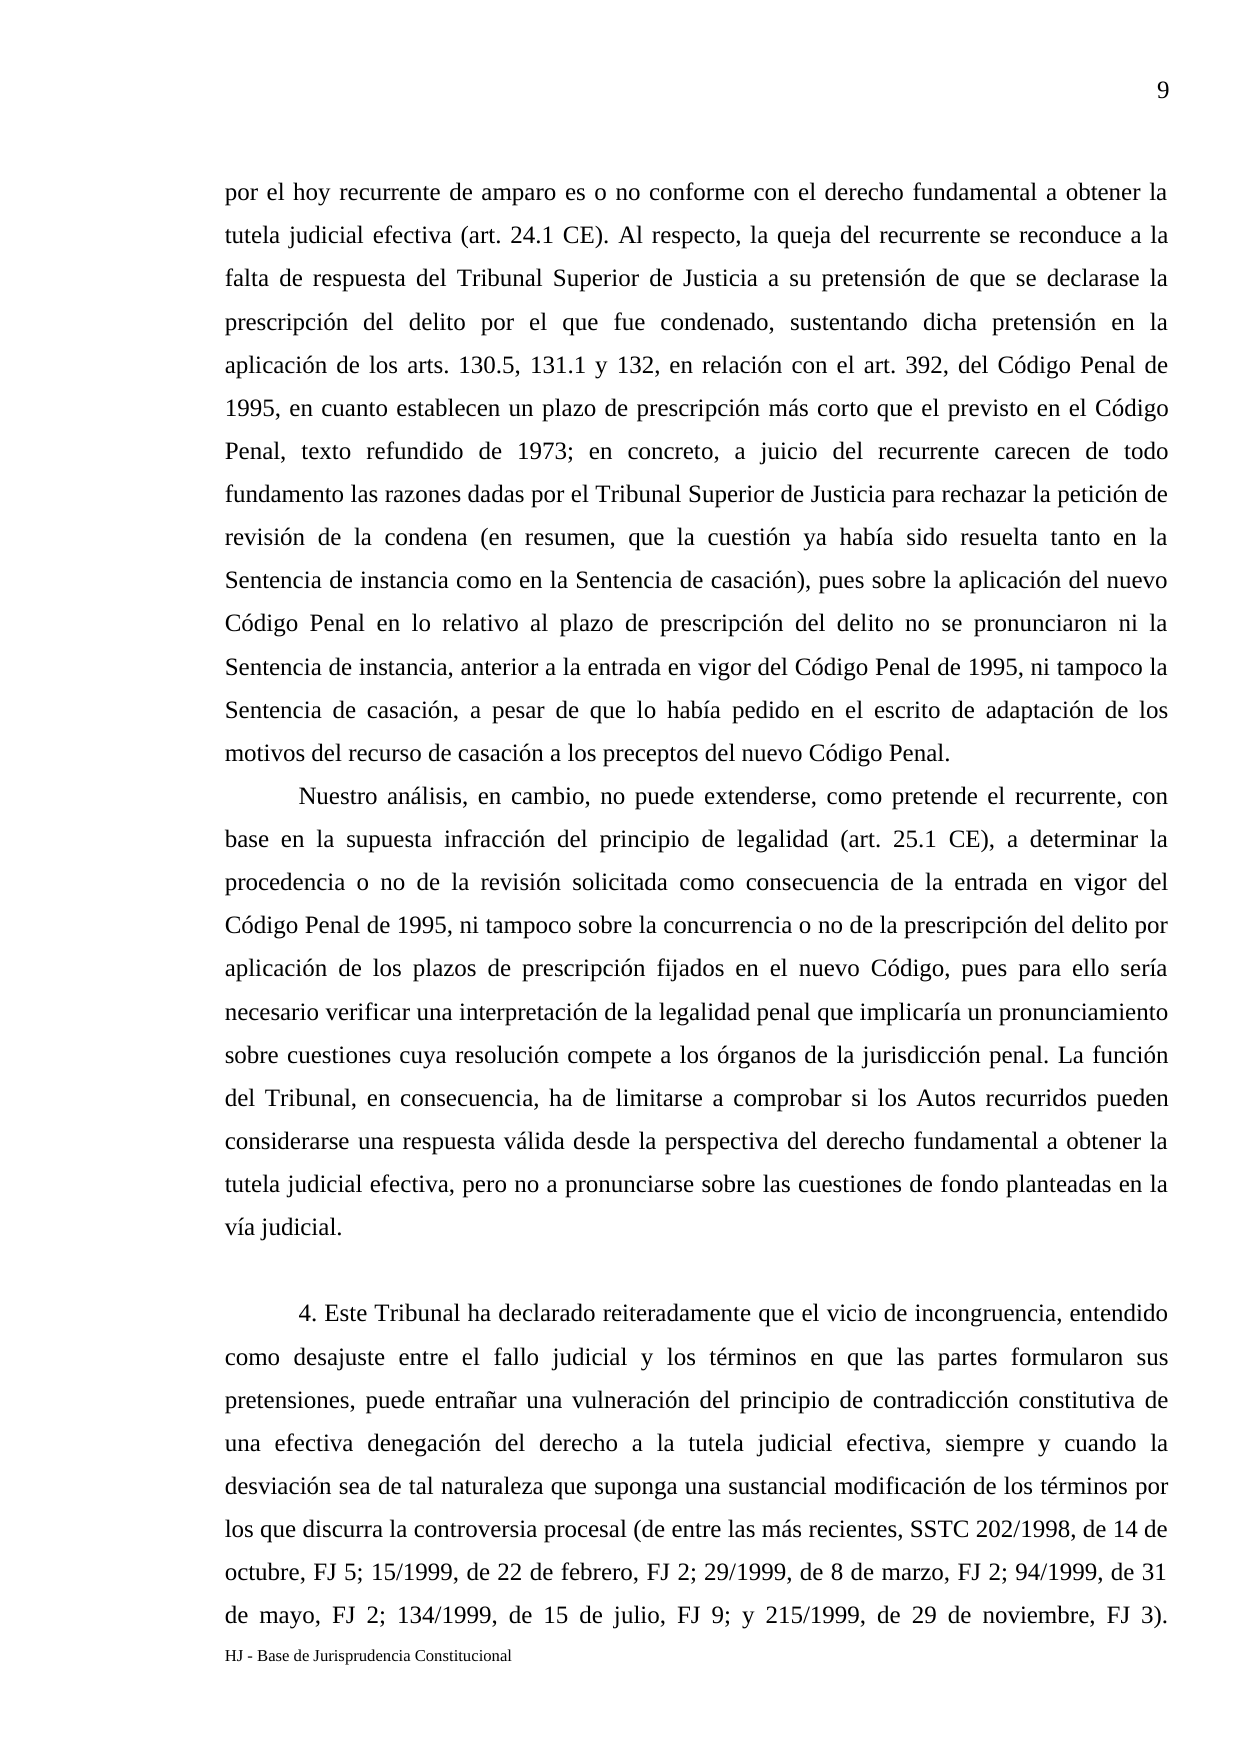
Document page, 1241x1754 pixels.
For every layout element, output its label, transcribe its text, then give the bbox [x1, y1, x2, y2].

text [224, 177, 1169, 767]
text Nuestro análisis, en cambio, no puede extenderse, como pretende el recurrente, con base en la supuesta infracción del principio de legalidad (art. 25.1 CE), a determinar la procedencia o no de la revisión solicitada como consecuencia de la entrada en vigor del Código Penal de 1995, ni tampoco sobre la concurrencia o no de la prescripción del delito por aplicación de los plazos de prescripción fijados en el nuevo Código, pues para ello sería necesario verificar una interpretación de la legalidad penal que implicaría un pronunciamiento sobre cuestiones cuya resolución compete a los órganos de la jurisdicción penal. La función del Tribunal, en consecuencia, ha de limitarse a comprobar si los Autos recurridos pueden considerarse una respuesta válida desde la perspectiva del derecho fundamental a obtener la tutela judicial efectiva, pero no a pronunciarse sobre las cuestiones de fondo planteadas en la vía judicial. [224, 781, 1169, 1241]
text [224, 1298, 1169, 1629]
